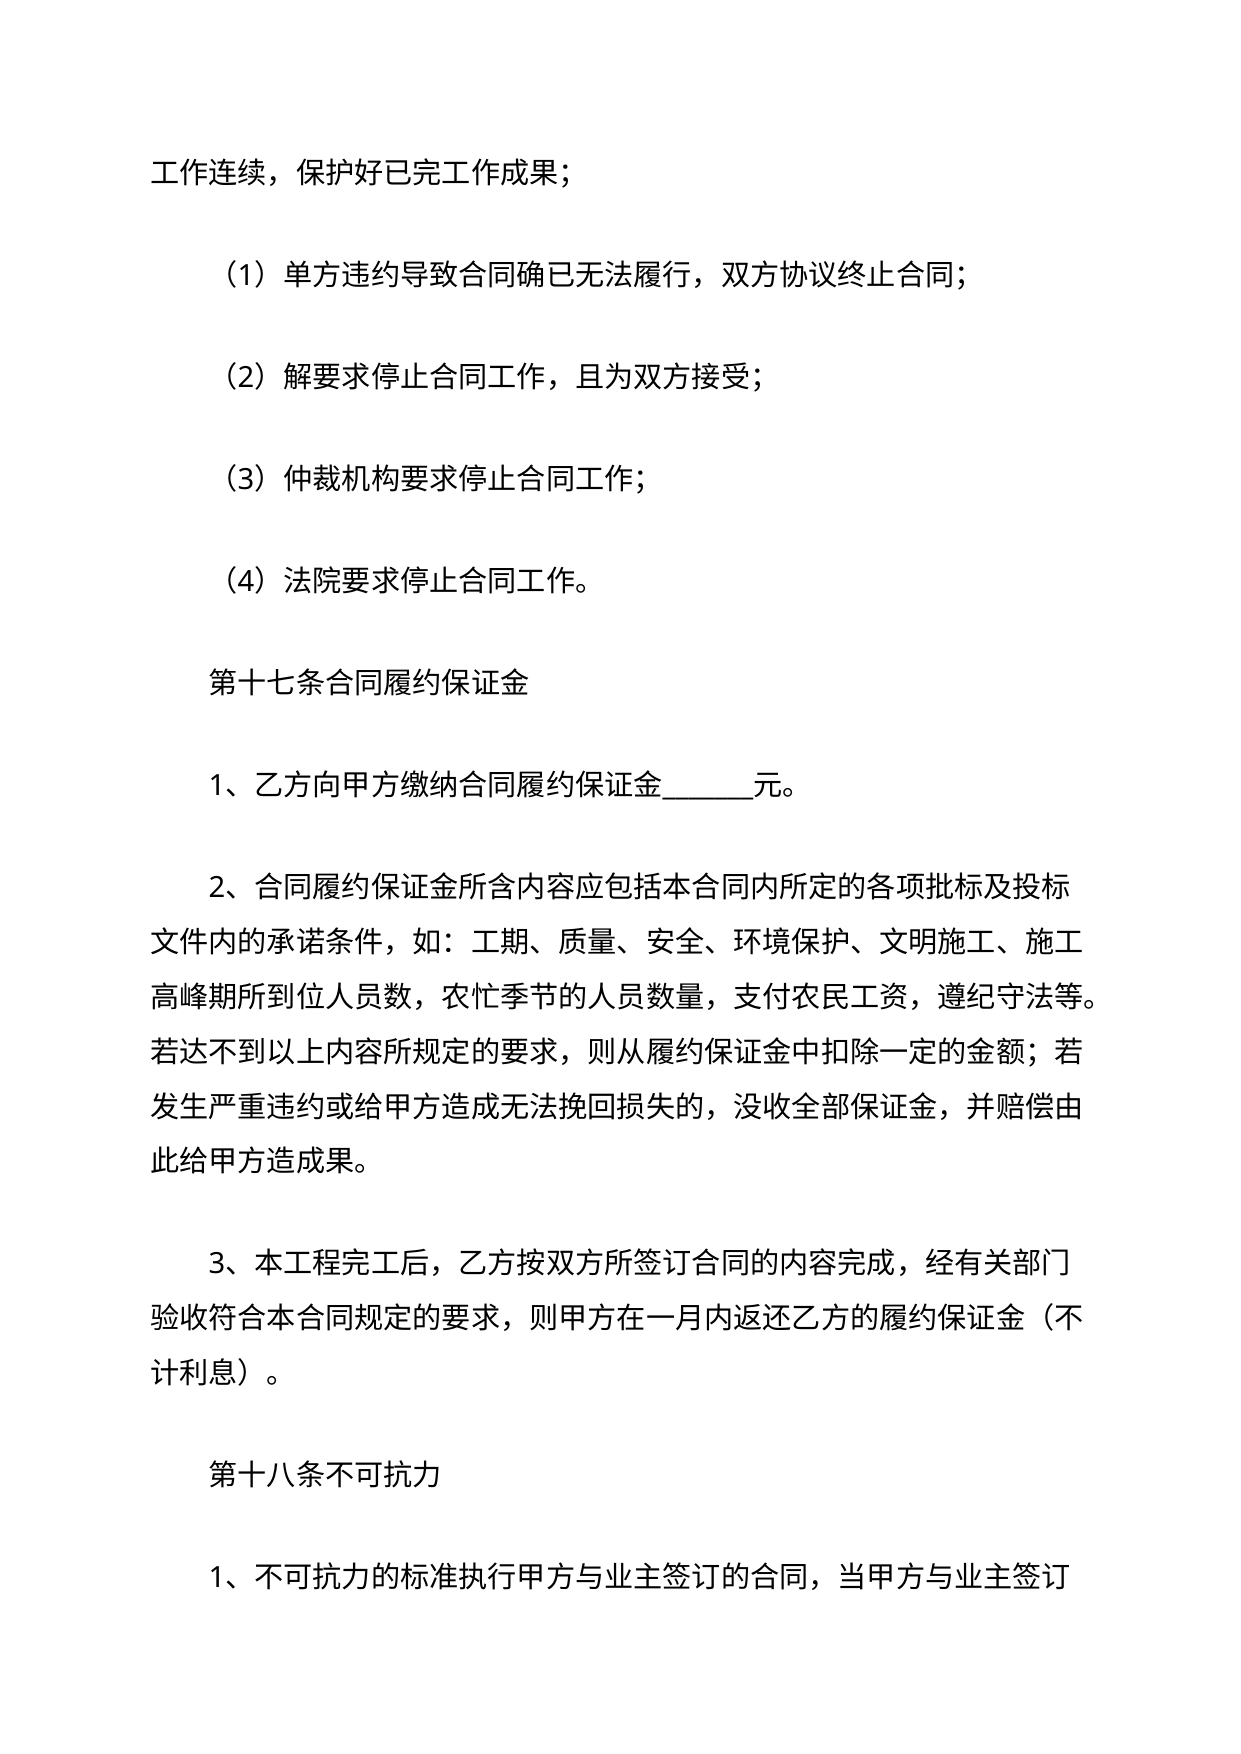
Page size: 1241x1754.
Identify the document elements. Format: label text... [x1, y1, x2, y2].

text （3）仲裁机构要求停止合同工作； [150, 456, 1090, 498]
text （2）解要求停止合同工作，且为双方接受； [150, 354, 1090, 396]
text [150, 150, 1090, 192]
text 1、乙方向甲方缴纳合同履约保证金_______元。 [150, 761, 1090, 804]
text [150, 1553, 1090, 1596]
text 第十八条不可抗力 [150, 1451, 1090, 1494]
text 2、合同履约保证金所含内容应包括本合同内所定的各项批标及投标文件内的承诺条件，如：工期、质量、安全、环境保护、文明施工、施工高峰期所到位人员数，农忙季节的人员数量，支付农民工资，遵纪守法等。若达不到以上内容所规定的要求，则从履约保证金中扣除一定的金额；若发生严重违约或给甲方造成无法挽回损失的，没收全部保证金，并赔偿由此给甲方造成果。 [150, 863, 1090, 1180]
text 3、本工程完工后，乙方按双方所签订合同的内容完成，经有关部门验收符合本合同规定的要求，则甲方在一月内返还乙方的履约保证金（不计利息）。 [150, 1240, 1090, 1392]
text （4）法院要求停止合同工作。 [150, 558, 1090, 600]
text 第十七条合同履约保证金 [150, 660, 1090, 702]
text （1）单方违约导致合同确已无法履行，双方协议终止合同； [150, 252, 1090, 294]
